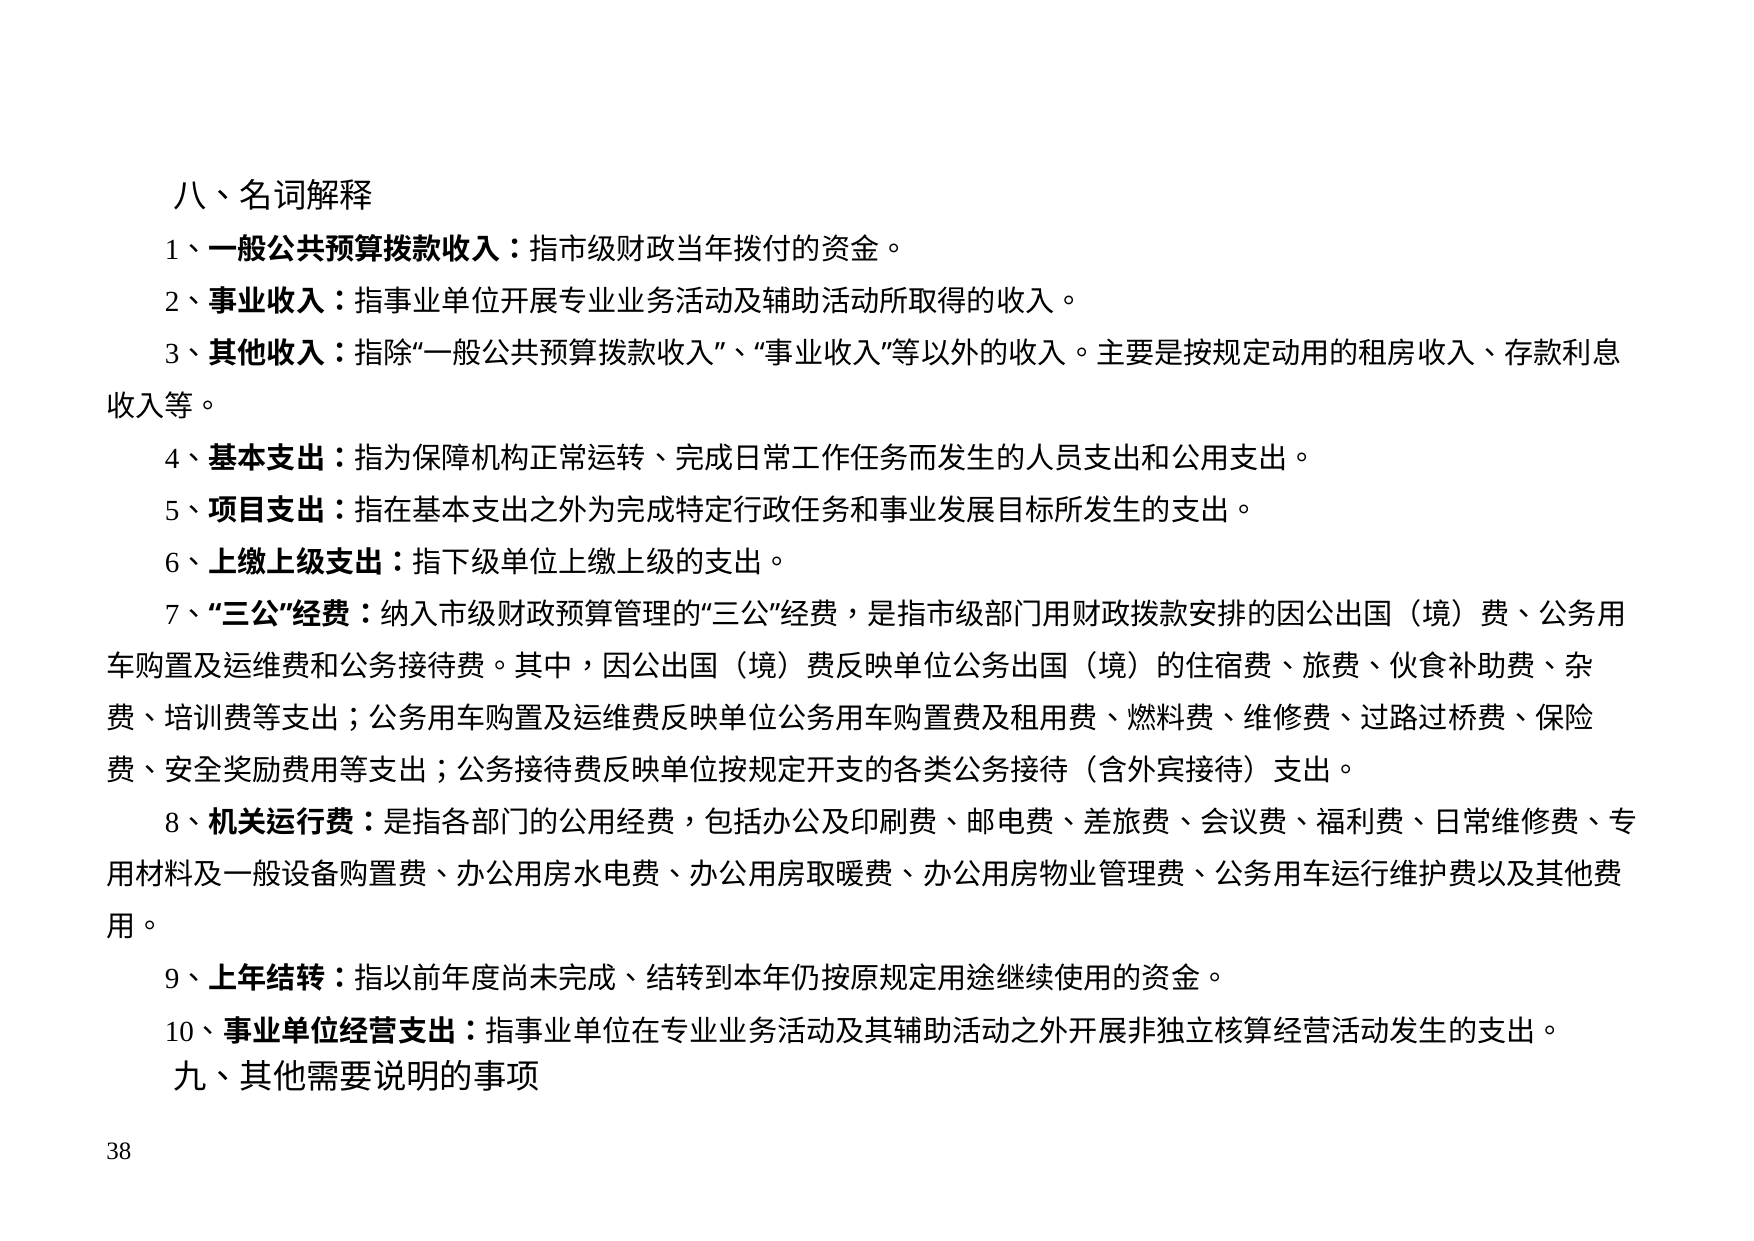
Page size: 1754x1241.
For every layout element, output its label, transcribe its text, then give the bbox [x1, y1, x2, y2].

text 4、基本支出：指为保障机构正常运转、完成日常工作任务而发生的人员支出和公用支出。 [106, 426, 1648, 478]
text 8、机关运行费：是指各部门的公用经费，包括办公及印刷费、邮电费、差旅费、会议费、福利费、日常维修费、专用材料及一般设备购置费、办公用房水电费、办公用房取暖费、办公用房物业管理费、公务用车运行维护费以及其他费用。 [106, 791, 1648, 947]
text 3、其他收入：指除“一般公共预算拨款收入”、“事业收入”等以外的收入。主要是按规定动用的租房收入、存款利息收入等。 [106, 322, 1648, 426]
text 7、“三公”经费：纳入市级财政预算管理的“三公”经费，是指市级部门用财政拨款安排的因公出国（境）费、公务用车购置及运维费和公务接待费。其中，因公出国（境）费反映单位公务出国（境）的住宿费、旅费、伙食补助费、杂费、培训费等支出；公务用车购置及运维费反映单位公务用车购置费及租用费、燃料费、维修费、过路过桥费、保险费、安全奖励费用等支出；公务接待费反映单位按规定开支的各类公务接待（含外宾接待）支出。 [106, 583, 1648, 791]
text 2、事业收入：指事业单位开展专业业务活动及辅助活动所取得的收入。 [106, 270, 1648, 322]
text 八、名词解释 [106, 172, 1648, 217]
text 10、事业单位经营支出：指事业单位在专业业务活动及其辅助活动之外开展非独立核算经营活动发生的支出。 [106, 999, 1648, 1051]
text 5、项目支出：指在基本支出之外为完成特定行政任务和事业发展目标所发生的支出。 [106, 478, 1648, 531]
text 9、上年结转：指以前年度尚未完成、结转到本年仍按原规定用途继续使用的资金。 [106, 947, 1648, 999]
text 1、一般公共预算拨款收入：指市级财政当年拨付的资金。 [106, 218, 1648, 270]
text 6、上缴上级支出：指下级单位上缴上级的支出。 [106, 531, 1648, 583]
text 九、其他需要说明的事项 [106, 1052, 1648, 1098]
